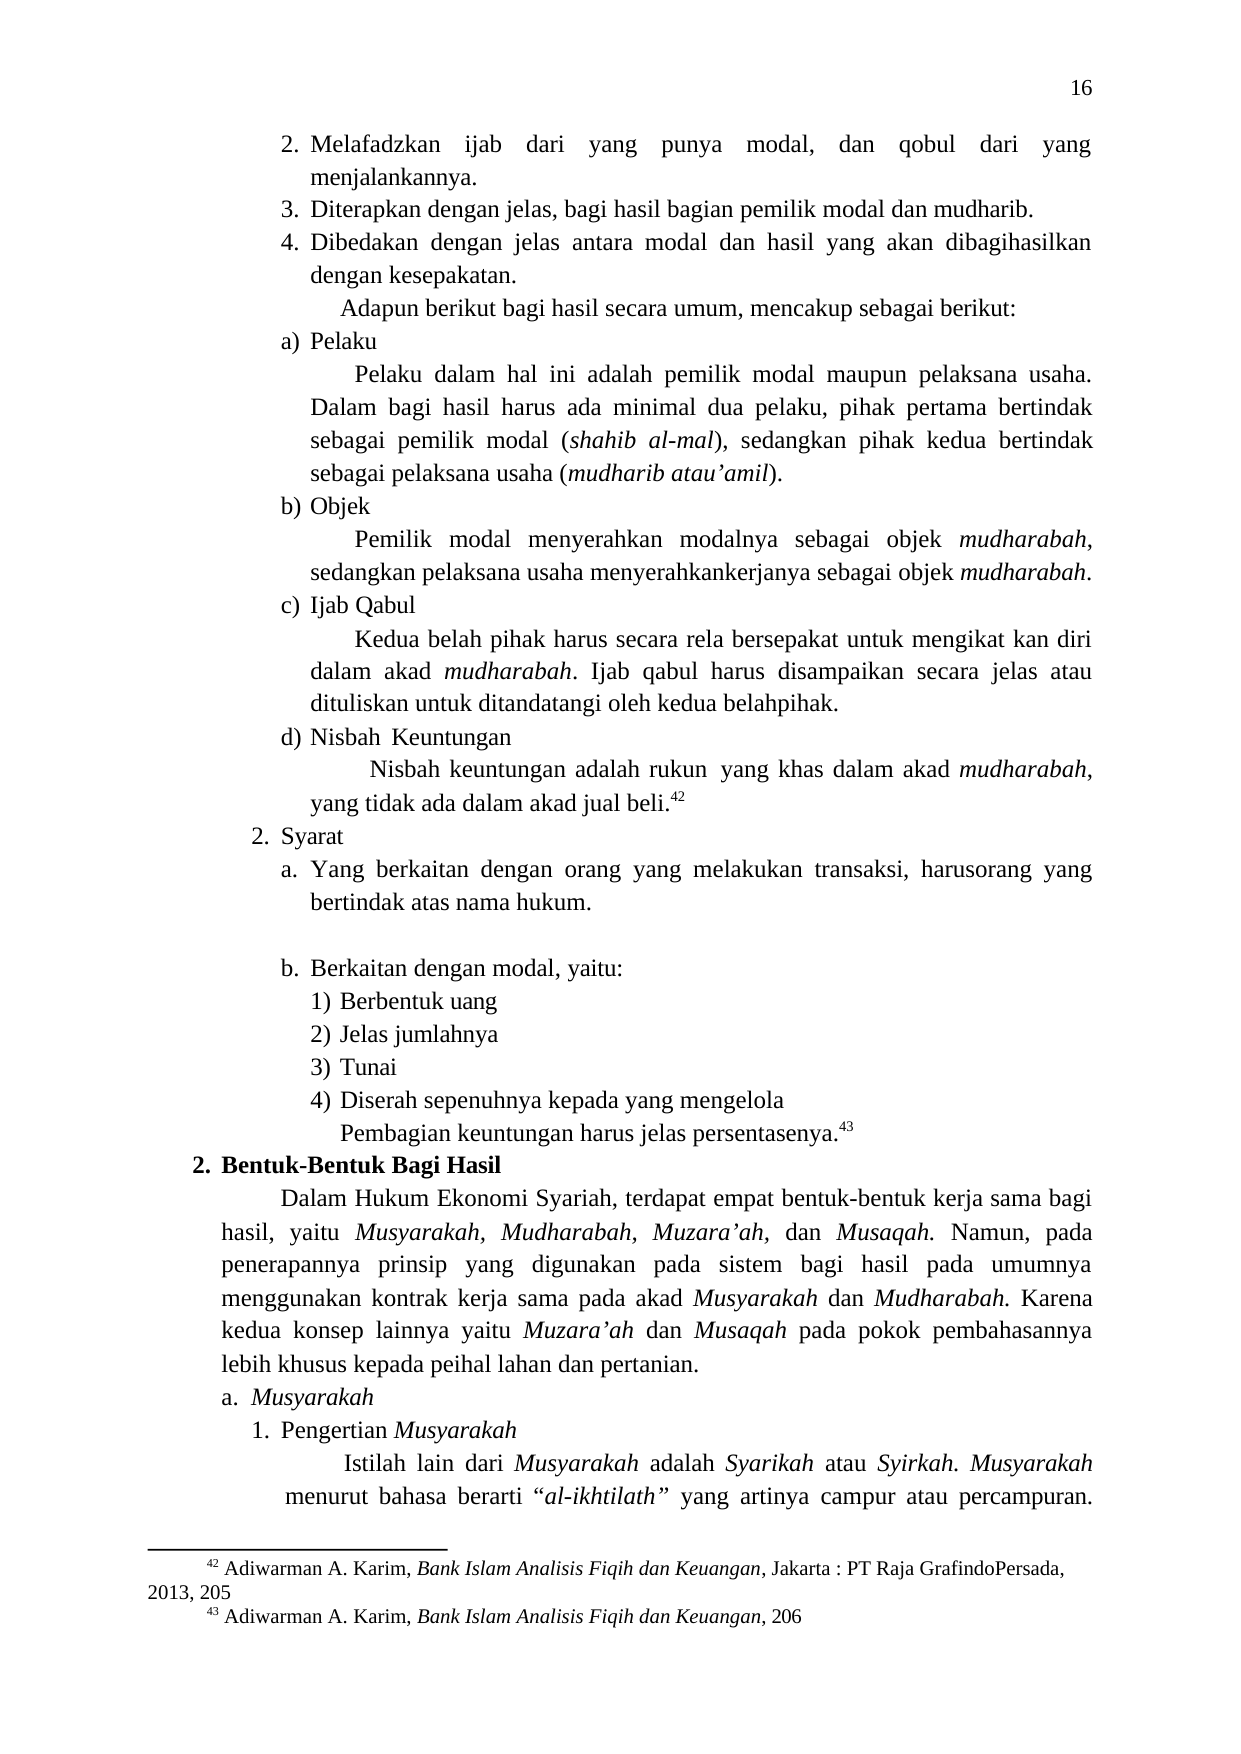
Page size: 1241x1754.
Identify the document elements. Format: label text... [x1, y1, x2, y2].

list Diterapkan dengan jelas, bagi hasil bagian pemilik modal dan mudharib. [281, 195, 1105, 223]
subtitle Bentuk-Bentuk Bagi Hasil [192, 1151, 1105, 1180]
text menurut bahasa berarti “al-ikhtilath” yang artinya campur atau percampuran. [187, 1481, 1093, 1509]
list Nisbah Keuntungan [281, 722, 1105, 750]
list Diserah sepenuhnya kepada yang mengelola Pembagian keuntungan harus jelas persentasenya.43 [310, 1085, 855, 1147]
list Tunai [310, 1052, 1105, 1081]
text Istilah lain dari Musyarakah adalah Syarikah atau Syirkah. Musyarakah [187, 1448, 1093, 1477]
text Adapun berikut bagi hasil secara umum, mencakup sebagai berikut: [340, 293, 1105, 322]
text 43 Adiwarman A. Karim, Bank Islam Analisis Fiqih dan Keuangan, 206 [207, 1604, 1105, 1628]
list Berkaitan dengan modal, yaitu: [281, 953, 1105, 982]
text 42 Adiwarman A. Karim, Bank Islam Analisis Fiqih dan Keuangan, Jakarta : PT Raja GrafindoPersada, 2013, 205 [147, 1556, 1105, 1604]
list Ijab Qabul [281, 591, 1105, 619]
list Pengertian Musyarakah [251, 1415, 1105, 1444]
text Dalam Hukum Ekonomi Syariah, terdapat empat bentuk-bentuk kerja sama bagi hasil, yaitu Musyarakah, Mudharabah, Muzara’ah, dan Musaqah. Namun, pada penerapannya prinsip yang digunakan pada sistem bagi hasil pada umumnya menggunakan kontrak kerja sama pada akad Musyarakah dan Mudharabah. Karena kedua konsep lainnya yaitu Muzara’ah dan Musaqah pada pokok pembahasannya lebih khusus kepada peihal lahan dan pertanian. [221, 1183, 1093, 1377]
text Pelaku dalam hal ini adalah pemilik modal maupun pelaksana usaha. Dalam bagi hasil harus ada minimal dua pelaku, pihak pertama bertindak sebagai pemilik modal (shahib al-mal), sedangkan pihak kedua bertindak sebagai pelaksana usaha (mudharib atau’amil). [310, 359, 1093, 487]
text Nisbah keuntungan adalah rukun yang khas dalam akad mudharabah, yang tidak ada dalam akad jual beli.42 [310, 754, 1093, 816]
list Melafadzkan ijab dari yang punya modal, dan qobul dari yang menjalankannya. [281, 129, 1092, 191]
text Kedua belah pihak harus secara rela bersepakat untuk mengikat kan diri dalam akad mudharabah. Ijab qabul harus disampaikan secara jelas atau dituliskan untuk ditandatangi oleh kedua belahpihak. [310, 624, 1093, 717]
list Syarat [251, 821, 1105, 849]
list Objek [281, 491, 1105, 520]
list Musyarakah [221, 1382, 1105, 1410]
list Dibedakan dengan jelas antara modal dan hasil yang akan dibagihasilkan dengan kesepakatan. [281, 227, 1092, 289]
list Pelaku [281, 326, 1105, 355]
text Pemilik modal menyerahkan modalnya sebagai objek mudharabah, sedangkan pelaksana usaha menyerahkankerjanya sebagai objek mudharabah. [310, 524, 1093, 586]
list Jelas jumlahnya [310, 1019, 1105, 1048]
list Yang berkaitan dengan orang yang melakukan transaksi, harusorang yang bertindak atas nama hukum. [281, 854, 1093, 916]
list Berbentuk uang [310, 986, 1105, 1014]
